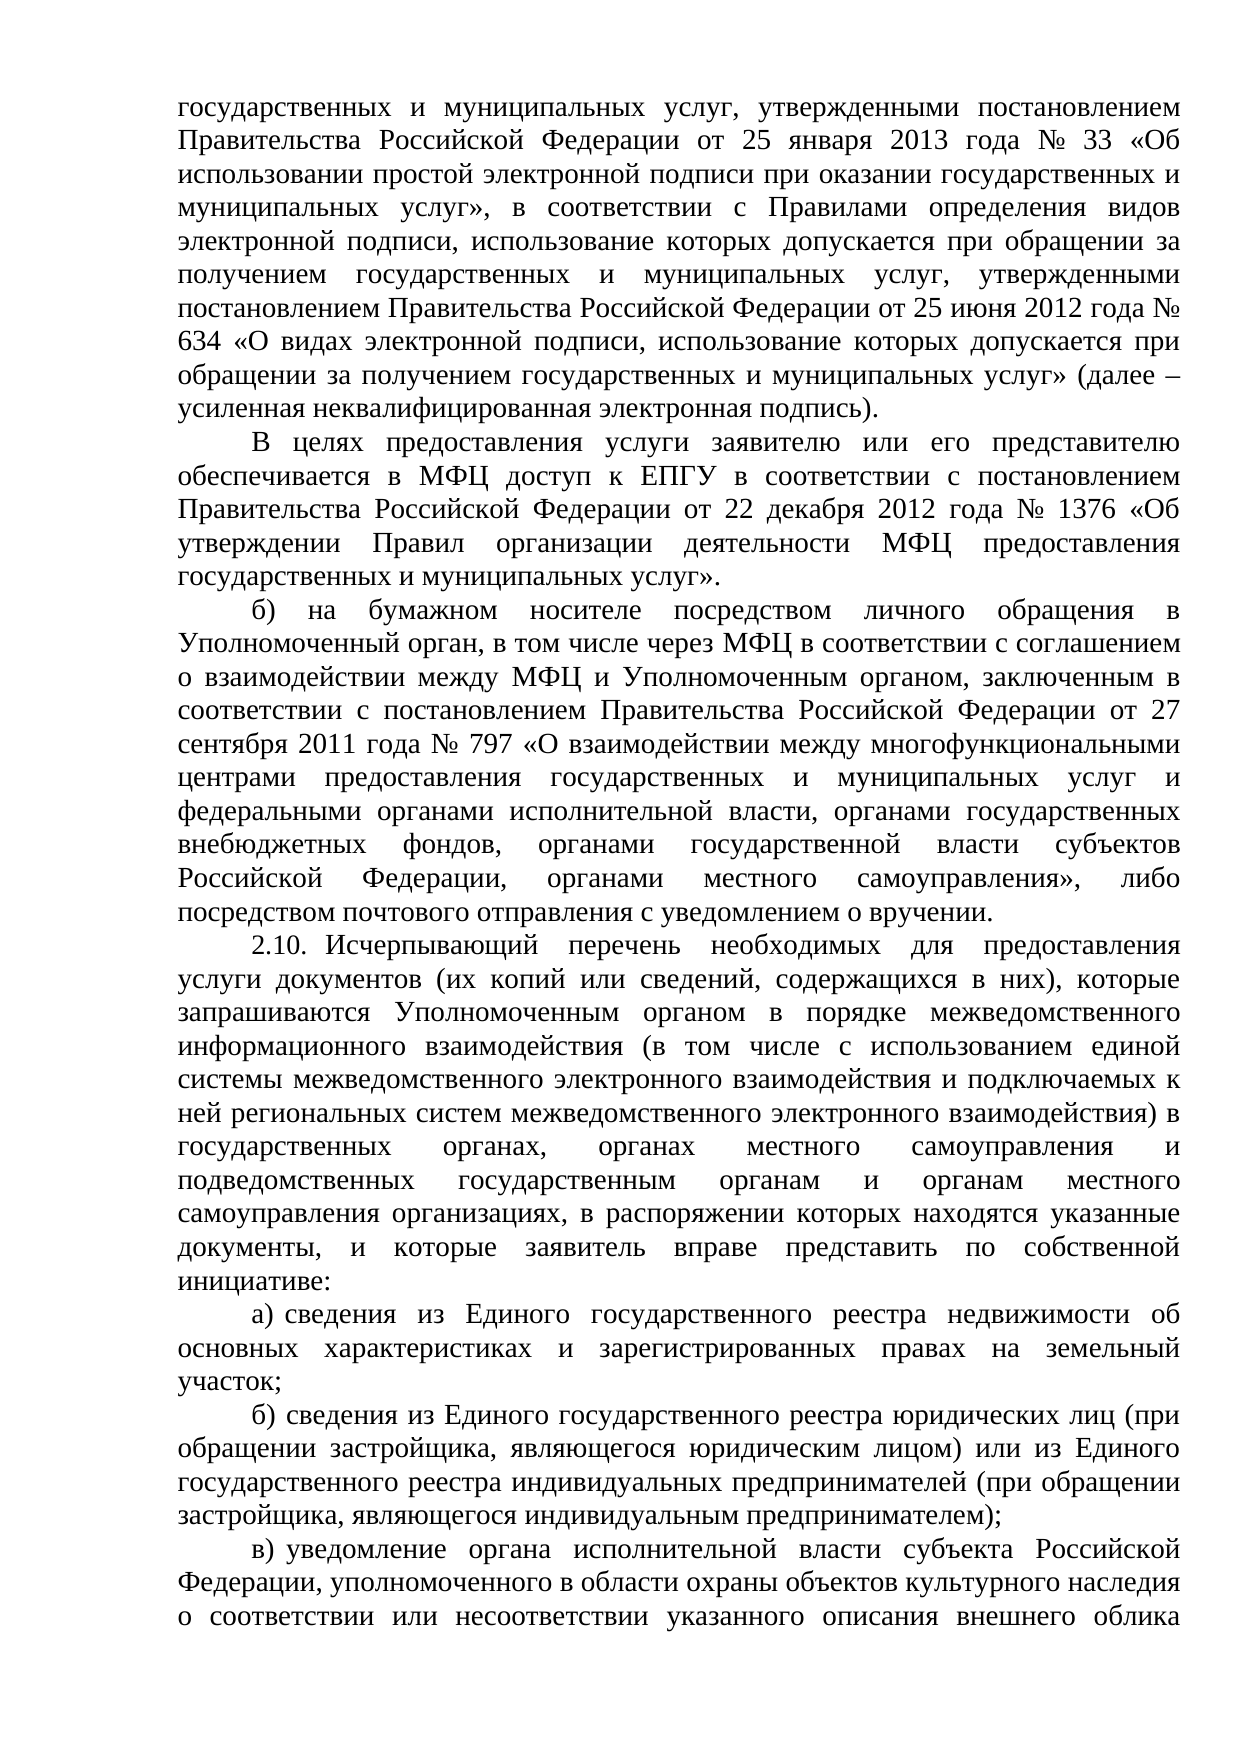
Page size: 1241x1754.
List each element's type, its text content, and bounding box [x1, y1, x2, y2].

text а) сведения из Единого государственного реестра недвижимости об основных характеристиках и зарегистрированных правах на земельный участок; [177, 1296, 1181, 1397]
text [177, 1531, 1181, 1632]
list Исчерпывающий перечень необходимых для предоставления услуги документов (их копий или сведений, содержащихся в них), которые запрашиваются Уполномоченным органом в порядке межведомственного информационного взаимодействия (в том числе с использованием единой системы межведомственного электронного взаимодействия и подключаемых к ней региональных систем межведомственного электронного взаимодействия) в государственных органах, органах местного самоуправления и подведомственных государственным органам и органам местного самоуправления организациях, в распоряжении которых находятся указанные документы, и которые заявитель вправе представить по собственной инициативе: [177, 927, 1181, 1296]
text б) сведения из Единого государственного реестра юридических лиц (при обращении застройщика, являющегося юридическим лицом) или из Единого государственного реестра индивидуальных предпринимателей (при обращении застройщика, являющегося индивидуальным предпринимателем); [177, 1397, 1181, 1531]
text В целях предоставления услуги заявителю или его представителю обеспечивается в МФЦ доступ к ЕПГУ в соответствии с постановлением Правительства Российской Федерации от 22 декабря 2012 года № 1376 «Об утверждении Правил организации деятельности МФЦ предоставления государственных и муниципальных услуг». [177, 424, 1181, 592]
text б) на бумажном носителе посредством личного обращения в Уполномоченный орган, в том числе через МФЦ в соответствии с соглашением о взаимодействии между МФЦ и Уполномоченным органом, заключенным в соответствии с постановлением Правительства Российской Федерации от 27 сентября 2011 года № 797 «О взаимодействии между многофункциональными центрами предоставления государственных и муниципальных услуг и федеральными органами исполнительной власти, органами государственных внебюджетных фондов, органами государственной власти субъектов Российской Федерации, органами местного самоуправления», либо посредством почтового отправления с уведомлением о вручении. [177, 592, 1181, 927]
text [177, 89, 1181, 424]
